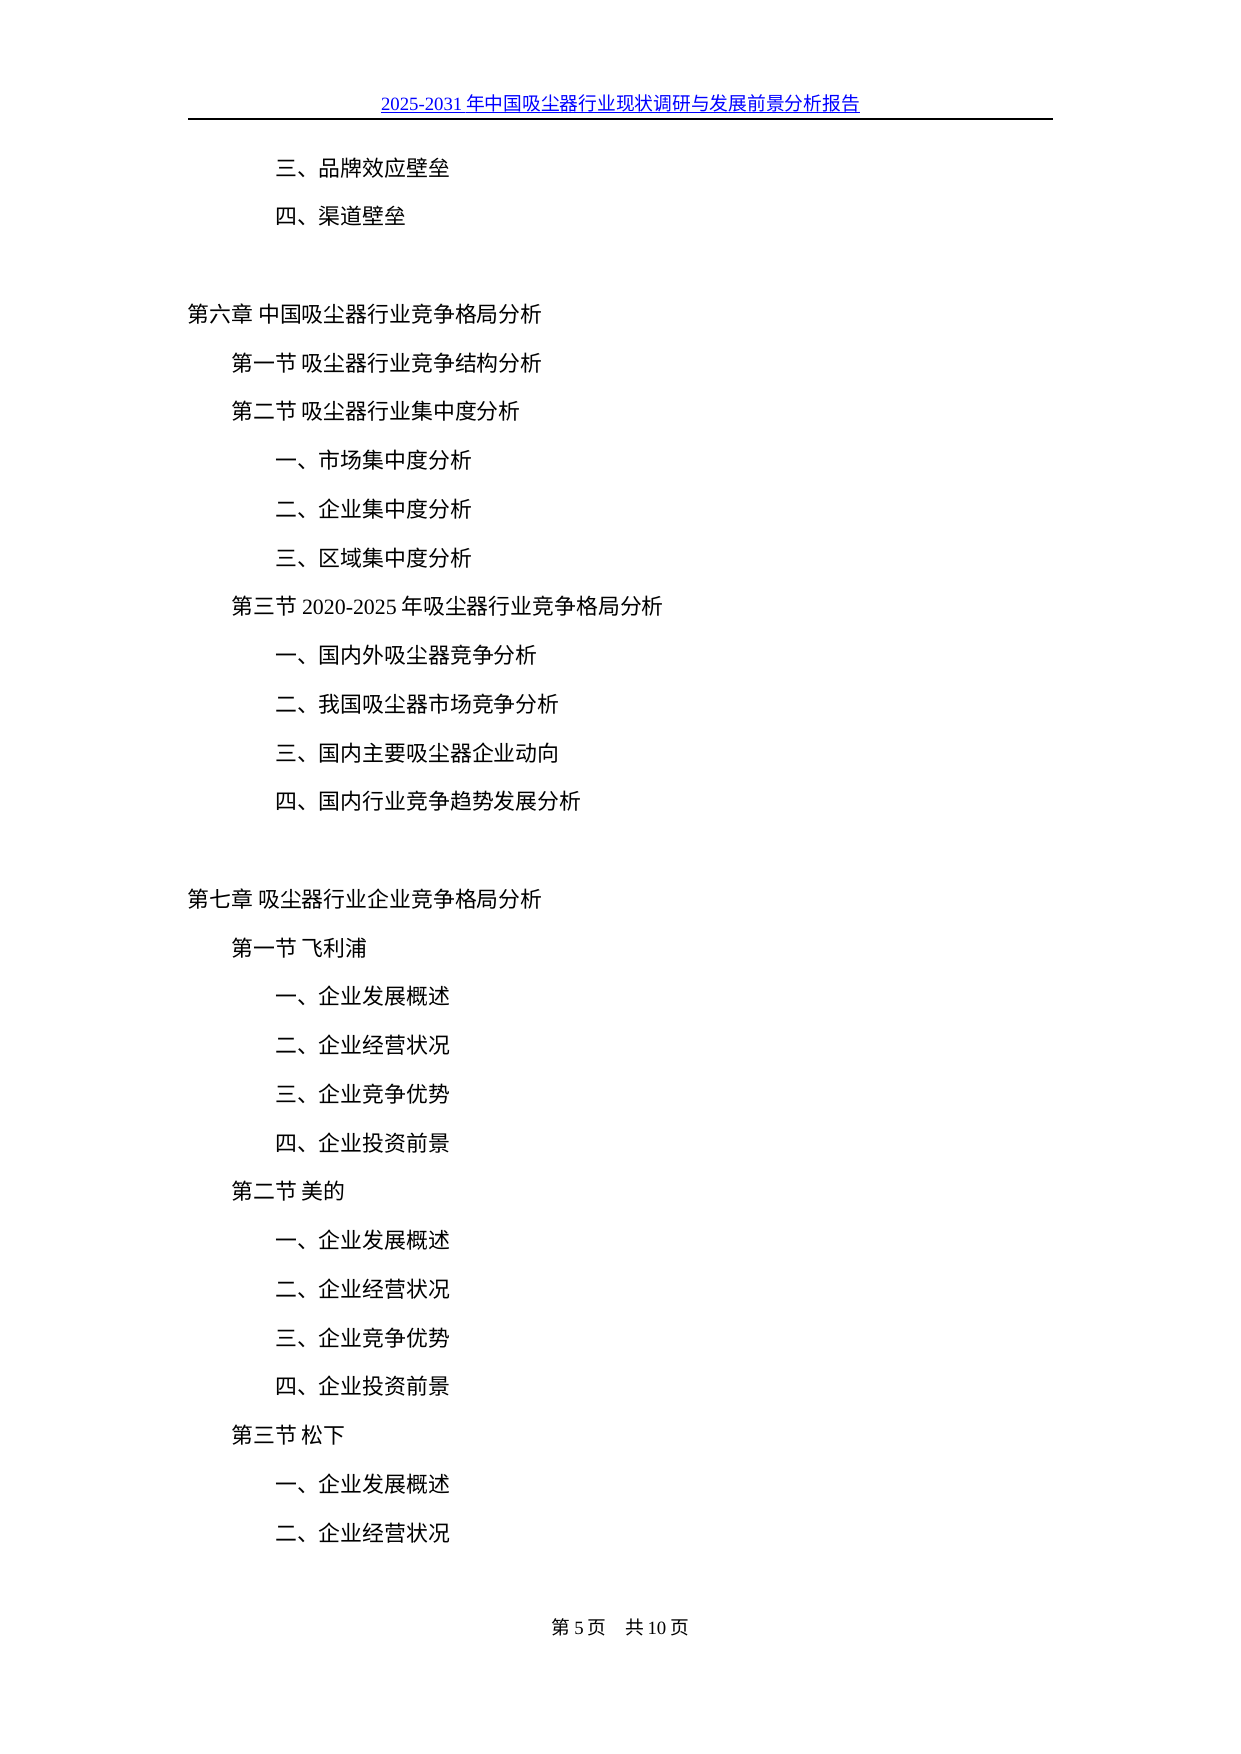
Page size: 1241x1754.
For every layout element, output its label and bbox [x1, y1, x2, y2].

text [187, 150, 1053, 1548]
